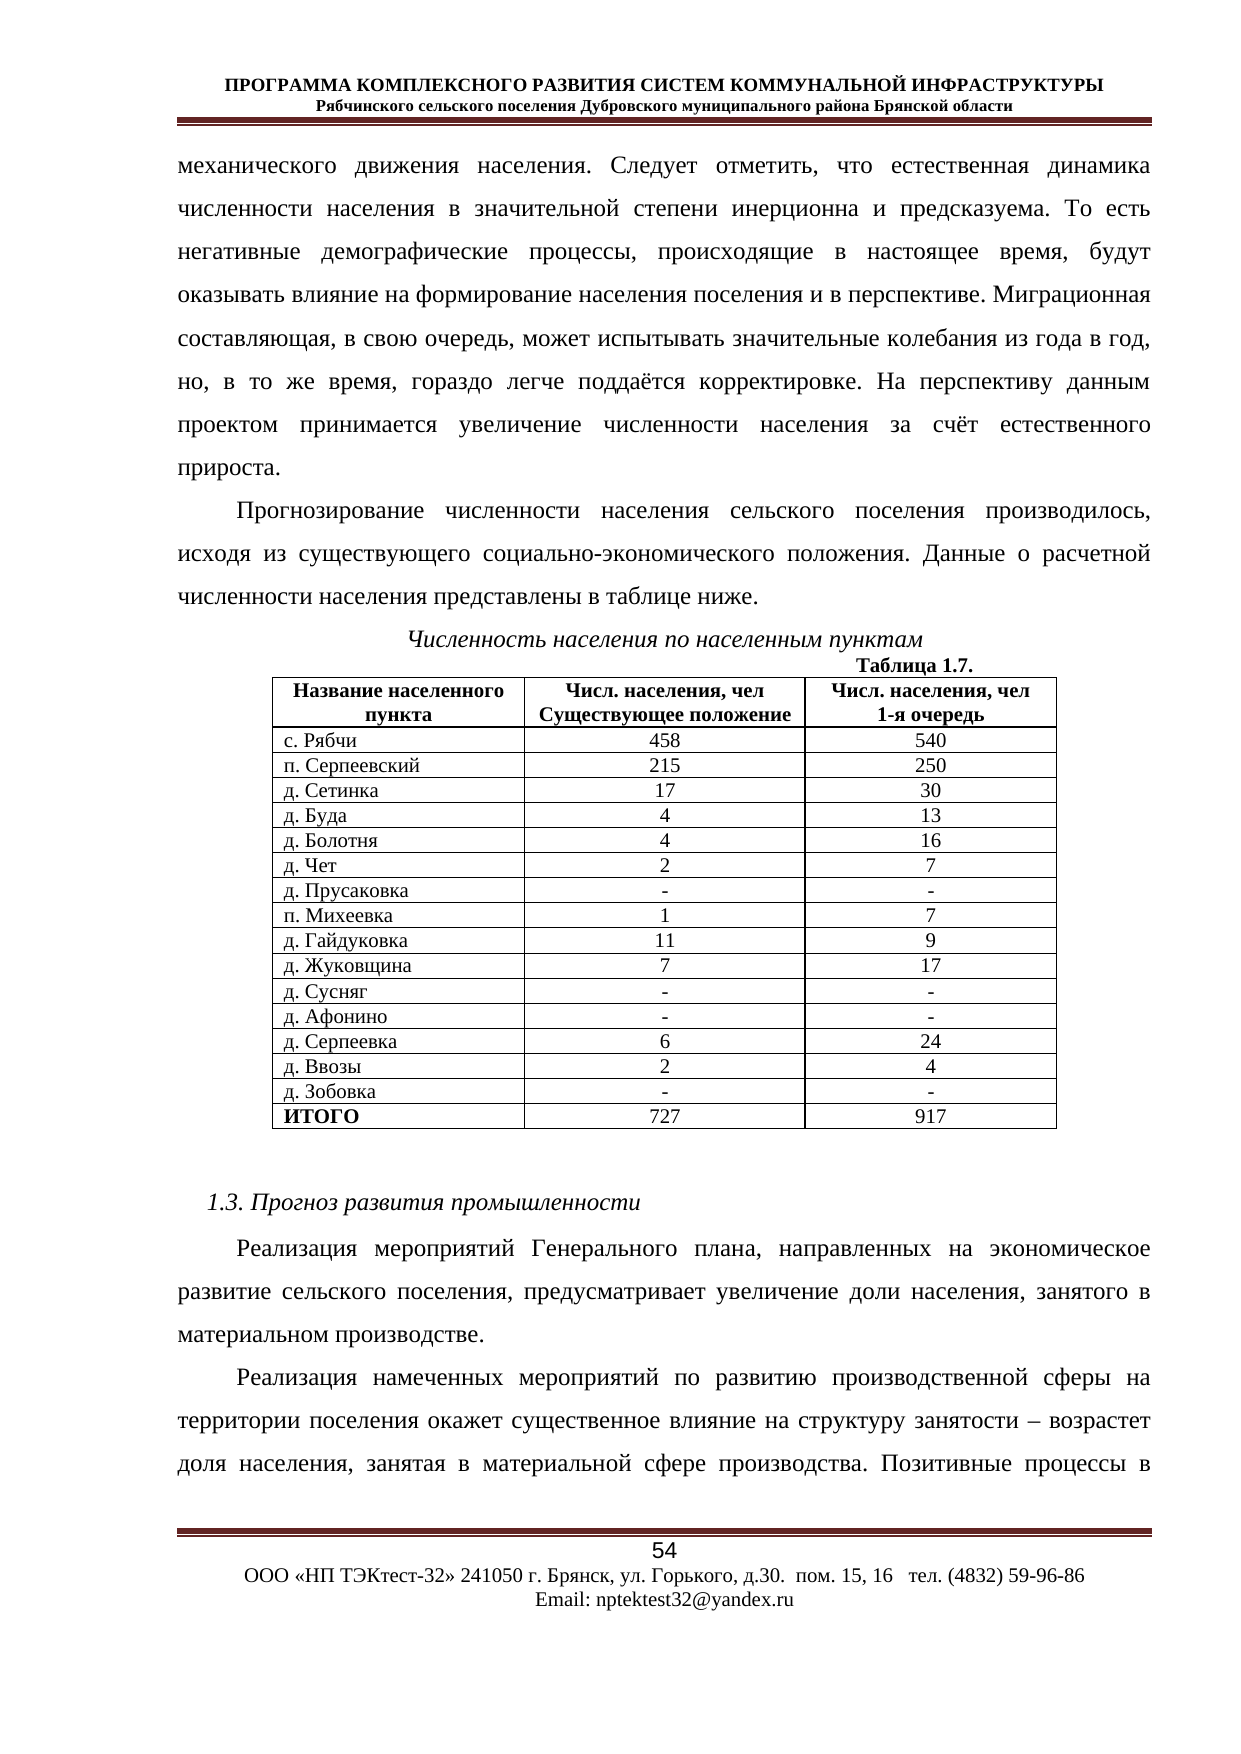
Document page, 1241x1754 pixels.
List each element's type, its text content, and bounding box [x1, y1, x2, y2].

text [177, 1362, 1152, 1477]
table_cell 540 [806, 728, 1056, 752]
table_cell - [806, 878, 1056, 902]
table_cell 13 [806, 803, 1056, 827]
table_cell д. Зобовка [273, 1079, 524, 1103]
table_cell 17 [525, 778, 804, 802]
text Прогнозирование численности населения сельского поселения производилось, исходя из существующего социально-экономического положения. Данные о расчетной численности населения представлены в таблице ниже. [177, 495, 1152, 610]
table_cell 4 [806, 1054, 1056, 1078]
table_cell д. Сусняг [273, 979, 524, 1003]
table_cell д. Прусаковка [273, 878, 524, 902]
table_cell 30 [806, 778, 1056, 802]
table_cell ИТОГО [273, 1104, 524, 1128]
table_header Числ. населения, чел Существующее положение [525, 678, 804, 726]
table_header Название населенного пункта [273, 678, 524, 726]
table_cell д. Гайдуковка [273, 928, 524, 952]
table_cell д. Афонино [273, 1004, 524, 1028]
table_cell 9 [806, 928, 1056, 952]
table_cell 6 [525, 1029, 804, 1053]
text Таблица 1.7. [177, 653, 1152, 677]
table_cell - [525, 1079, 804, 1103]
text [177, 150, 1152, 481]
table_cell д. Болотня [273, 828, 524, 852]
table_cell 917 [806, 1104, 1056, 1128]
text Численность населения по населенным пунктам [177, 624, 1152, 653]
table_cell д. Серпеевка [273, 1029, 524, 1053]
table_cell - [806, 979, 1056, 1003]
table_cell 17 [806, 954, 1056, 977]
table_cell с. Рябчи [273, 728, 524, 752]
table_cell д. Чет [273, 853, 524, 877]
table_cell 250 [806, 753, 1056, 777]
table_cell д. Ввозы [273, 1054, 524, 1078]
table_cell д. Буда [273, 803, 524, 827]
table_cell 458 [525, 728, 804, 752]
table_cell д. Жуковщина [273, 954, 524, 977]
table_cell - [806, 1079, 1056, 1103]
table_cell - [525, 979, 804, 1003]
table_cell - [525, 878, 804, 902]
table_cell 7 [806, 853, 1056, 877]
table_cell 215 [525, 753, 804, 777]
table_cell 4 [525, 803, 804, 827]
table_cell 11 [525, 928, 804, 952]
table_cell 7 [806, 903, 1056, 927]
table_cell п. Серпеевский [273, 753, 524, 777]
text 1.3. Прогноз развития промышленности [207, 1187, 1152, 1216]
table_cell 2 [525, 1054, 804, 1078]
table_cell - [525, 1004, 804, 1028]
table_cell 727 [525, 1104, 804, 1128]
table_cell д. Сетинка [273, 778, 524, 802]
table_cell 16 [806, 828, 1056, 852]
table_cell 2 [525, 853, 804, 877]
table_cell - [806, 1004, 1056, 1028]
table_cell 7 [525, 954, 804, 977]
table_cell 4 [525, 828, 804, 852]
text Реализация мероприятий Генерального плана, направленных на экономическое развитие сельского поселения, предусматривает увеличение доли населения, занятого в материальном производстве. [177, 1233, 1152, 1348]
table_cell 24 [806, 1029, 1056, 1053]
table_cell 1 [525, 903, 804, 927]
table_cell п. Михеевка [273, 903, 524, 927]
table_header Числ. населения, чел 1-я очередь [806, 678, 1056, 726]
